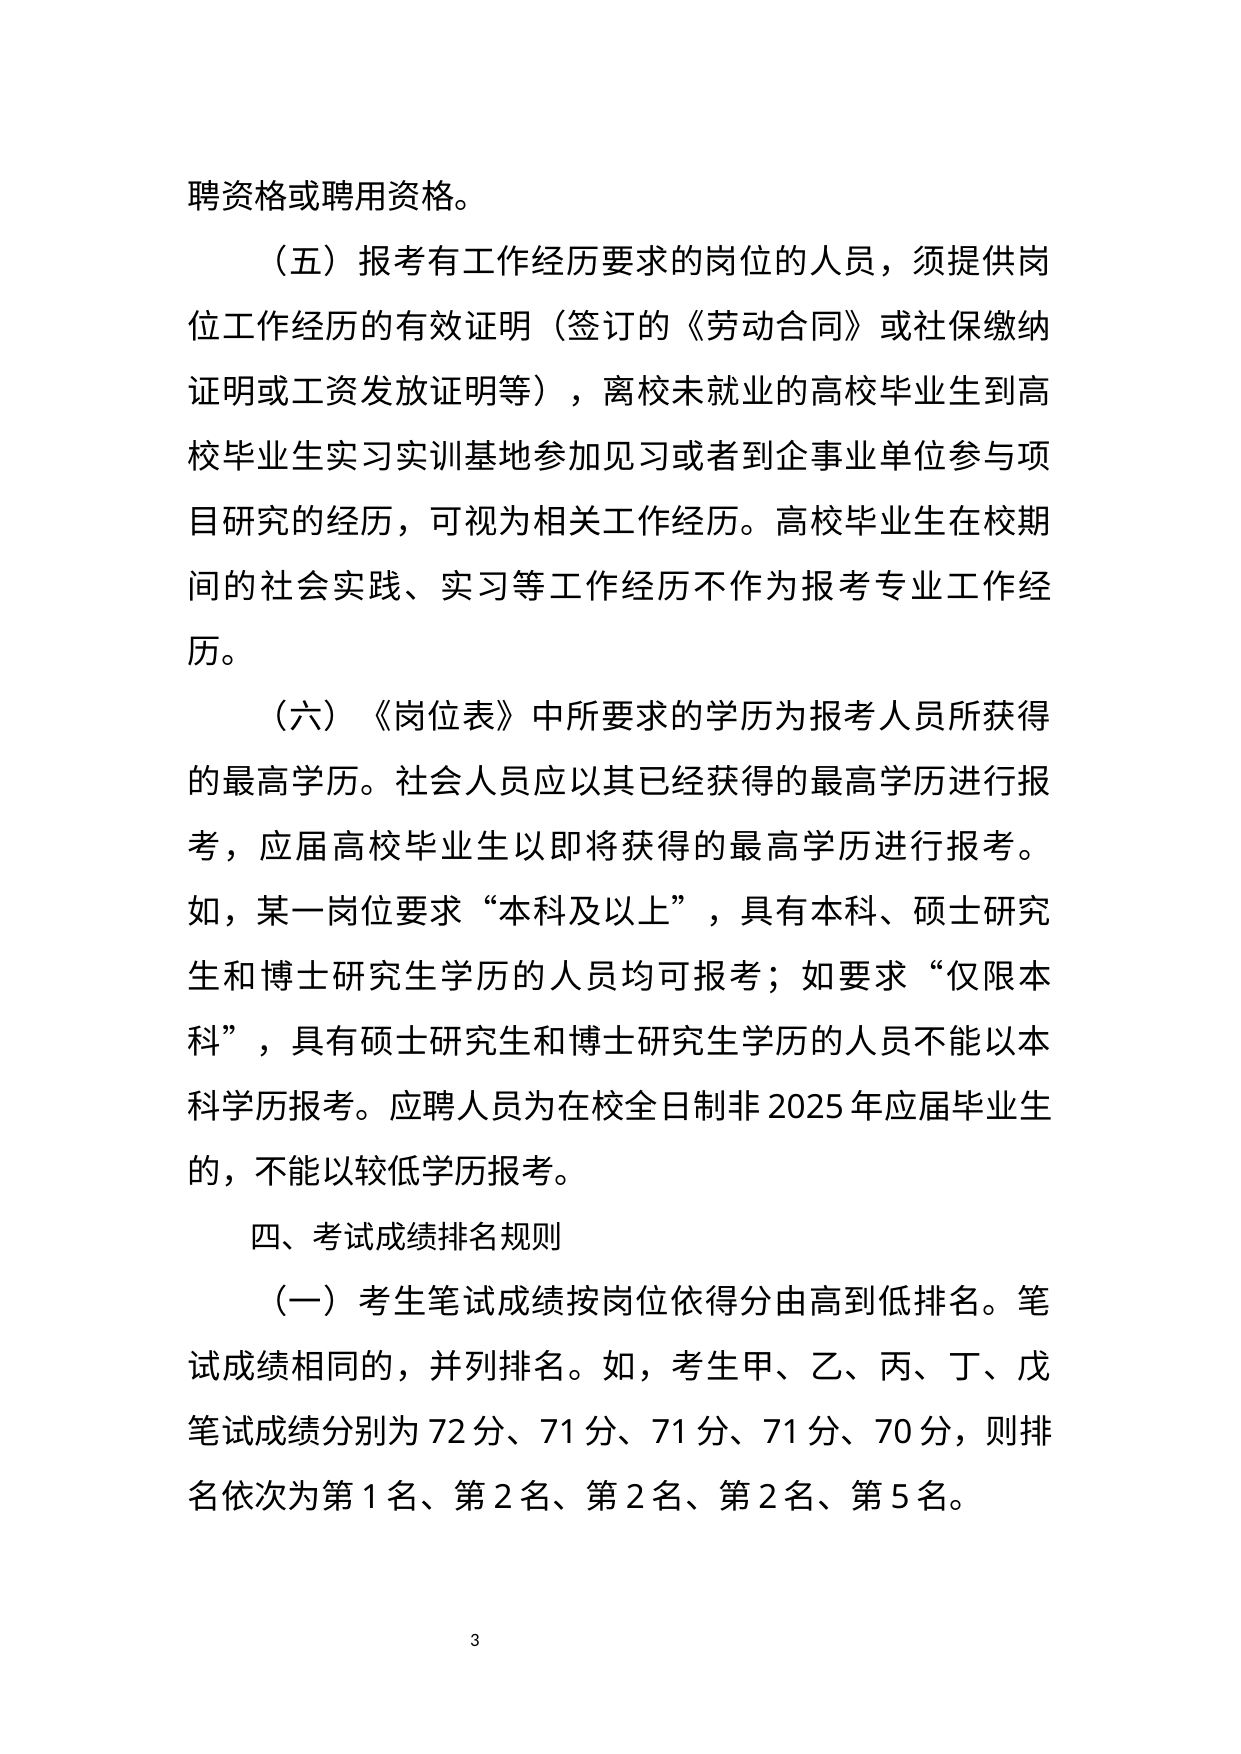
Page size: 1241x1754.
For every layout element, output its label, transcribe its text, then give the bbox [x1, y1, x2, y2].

text （五）报考有工作经历要求的岗位的人员，须提供岗位工作经历的有效证明（签订的《劳动合同》或社保缴纳证明或工资发放证明等），离校未就业的高校毕业生到高校毕业生实习实训基地参加见习或者到企事业单位参与项目研究的经历，可视为相关工作经历。高校毕业生在校期间的社会实践、实习等工作经历不作为报考专业工作经历。 [187, 227, 1053, 682]
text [187, 162, 1053, 227]
text 四、考试成绩排名规则 [187, 1202, 1053, 1267]
text （一）考生笔试成绩按岗位依得分由高到低排名。笔试成绩相同的，并列排名。如，考生甲、乙、丙、丁、戊笔试成绩分别为72分、71分、71分、71分、70分，则排名依次为第1名、第2名、第2名、第2名、第5名。 [187, 1267, 1053, 1527]
text （六）《岗位表》中所要求的学历为报考人员所获得的最高学历。社会人员应以其已经获得的最高学历进行报考，应届高校毕业生以即将获得的最高学历进行报考。如，某一岗位要求“本科及以上”，具有本科、硕士研究生和博士研究生学历的人员均可报考；如要求“仅限本科”，具有硕士研究生和博士研究生学历的人员不能以本科学历报考。应聘人员为在校全日制非2025年应届毕业生的，不能以较低学历报考。 [187, 682, 1053, 1202]
